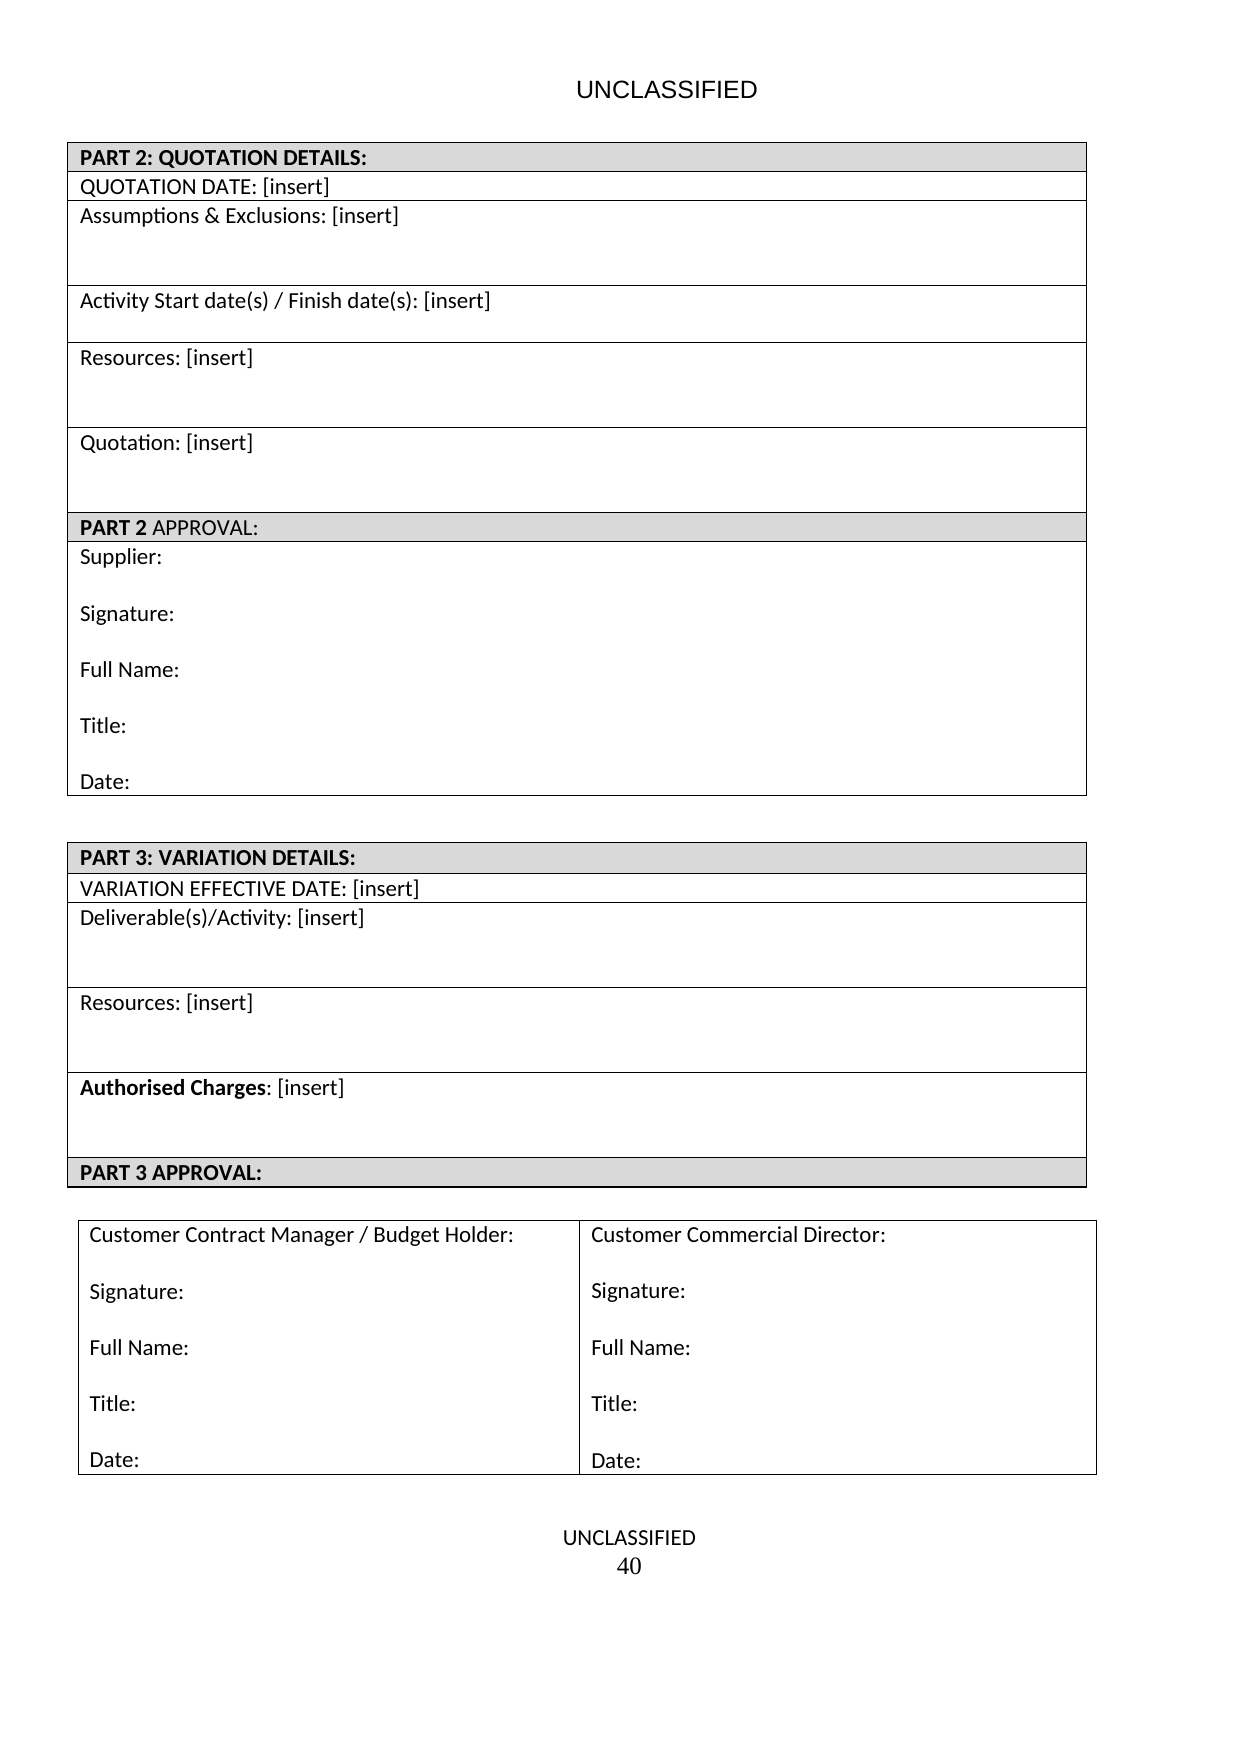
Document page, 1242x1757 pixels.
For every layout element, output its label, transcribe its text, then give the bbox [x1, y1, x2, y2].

table_cell Deliverable(s)/Activity: [insert] [68, 903, 1086, 987]
table_cell PART 2 APPROVAL: [68, 513, 1086, 541]
table_header PART 2: QUOTATION DETAILS: [68, 143, 1086, 171]
table_cell Authorised Charges: [insert] [68, 1073, 1086, 1157]
table_cell Quotation: [insert] [68, 428, 1086, 512]
table_cell PART 3 APPROVAL: [68, 1158, 1086, 1186]
table_cell Assumptions & Exclusions: [insert] [68, 201, 1086, 285]
table_cell VARIATION EFFECTIVE DATE: [insert] [68, 874, 1086, 902]
table_cell Supplier: Signature: Full Name: Title: Date: [68, 542, 1086, 795]
table_cell QUOTATION DATE: [insert] [68, 172, 1086, 200]
table_header PART 3: VARIATION DETAILS: [68, 843, 1086, 873]
table_cell Resources: [insert] [68, 988, 1086, 1072]
table_cell Activity Start date(s) / Finish date(s): [insert] [68, 286, 1086, 342]
table_header Customer Commercial Director: Signature: Full Name: Title: Date: [580, 1221, 1096, 1474]
table_cell Resources: [insert] [68, 343, 1086, 427]
table_header Customer Contract Manager / Budget Holder: Signature: Full Name: Title: Date: [79, 1221, 579, 1474]
